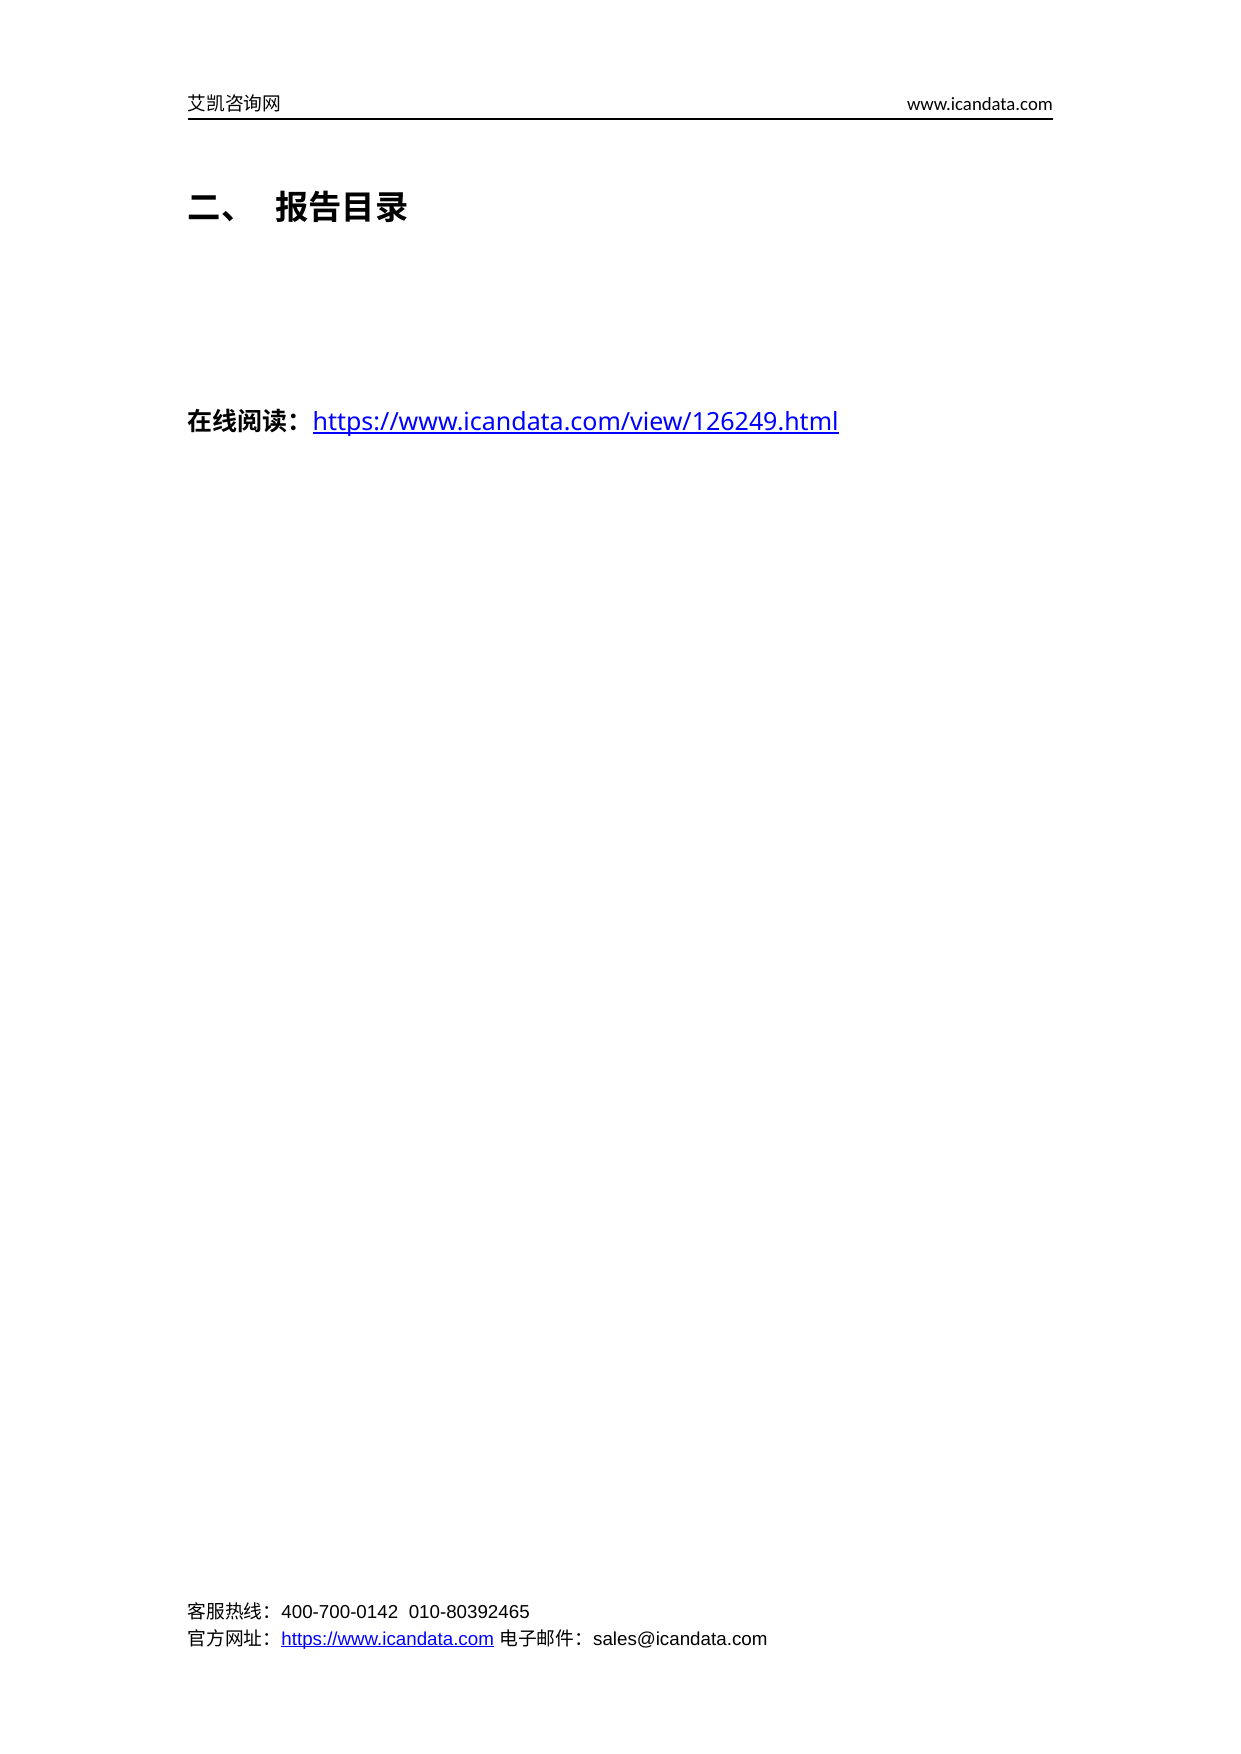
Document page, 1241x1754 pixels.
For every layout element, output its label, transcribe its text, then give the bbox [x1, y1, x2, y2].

text 在线阅读：https://www.icandata.com/view/126249.html [187, 387, 1053, 452]
subtitle 报告目录 [187, 172, 1053, 237]
